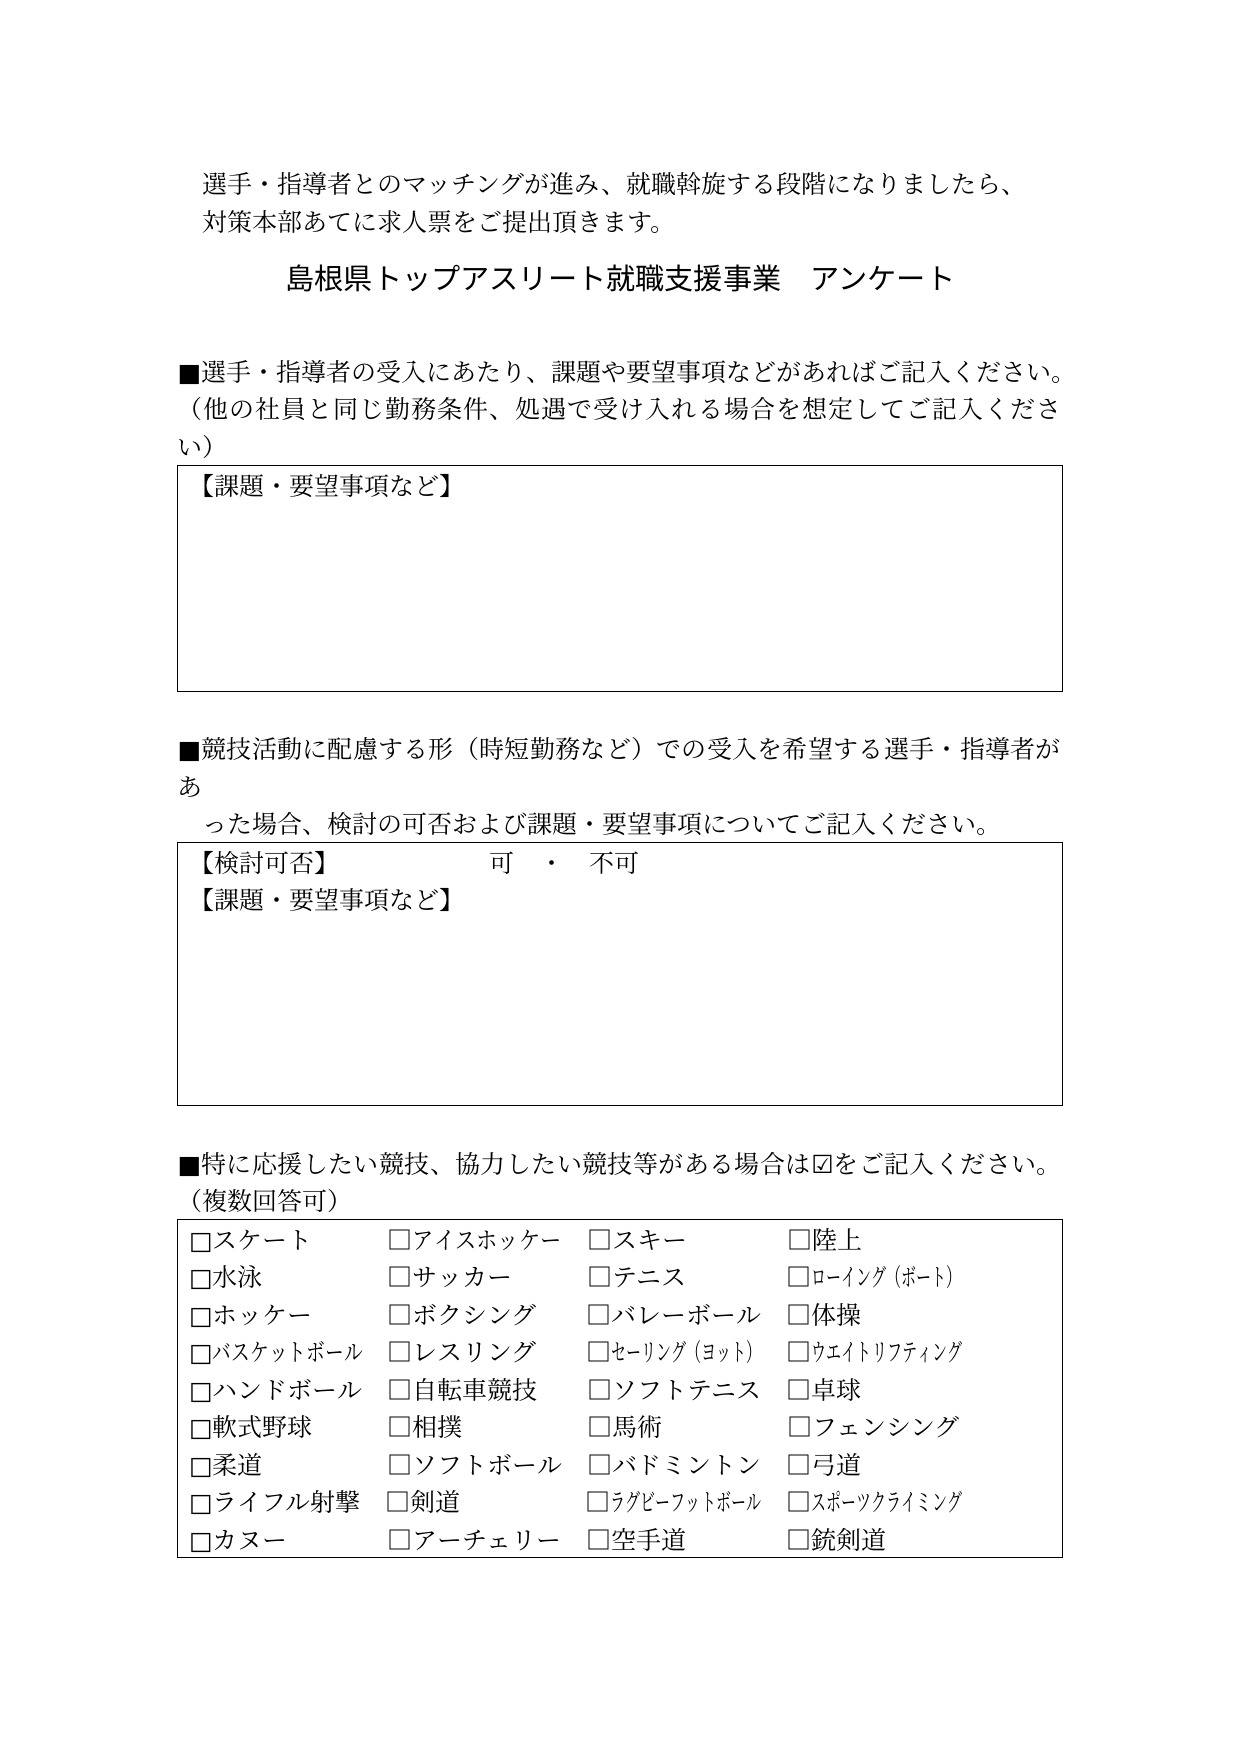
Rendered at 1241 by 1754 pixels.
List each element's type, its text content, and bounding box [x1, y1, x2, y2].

text ■競技活動に配慮する形（時短勤務など）での受入を希望する選手・指導者があ [177, 729, 1063, 804]
text 選手・指導者とのマッチングが進み、就職斡旋する段階になりましたら、 [177, 164, 1063, 202]
text （他の社員と同じ勤務条件、処遇で受け入れる場合を想定してご記入ください） [177, 389, 1063, 464]
table_header 【課題・要望事項など】 [178, 466, 1062, 691]
text ■選手・指導者の受入にあたり、課題や要望事項などがあればご記入ください。 [177, 352, 1063, 389]
text ■特に応援したい競技、協力したい競技等がある場合は☑をご記入ください。（複数回答可） [177, 1144, 1063, 1219]
text 島根県トップアスリート就職支援事業 アンケート [177, 239, 1063, 314]
text 対策本部あてに求人票をご提出頂きます。 [177, 202, 1063, 239]
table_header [178, 1220, 1062, 1557]
text った場合、検討の可否および課題・要望事項についてご記入ください。 [177, 804, 1063, 842]
table_header 【検討可否】 可 ・ 不可 【課題・要望事項など】 [178, 843, 1062, 1105]
